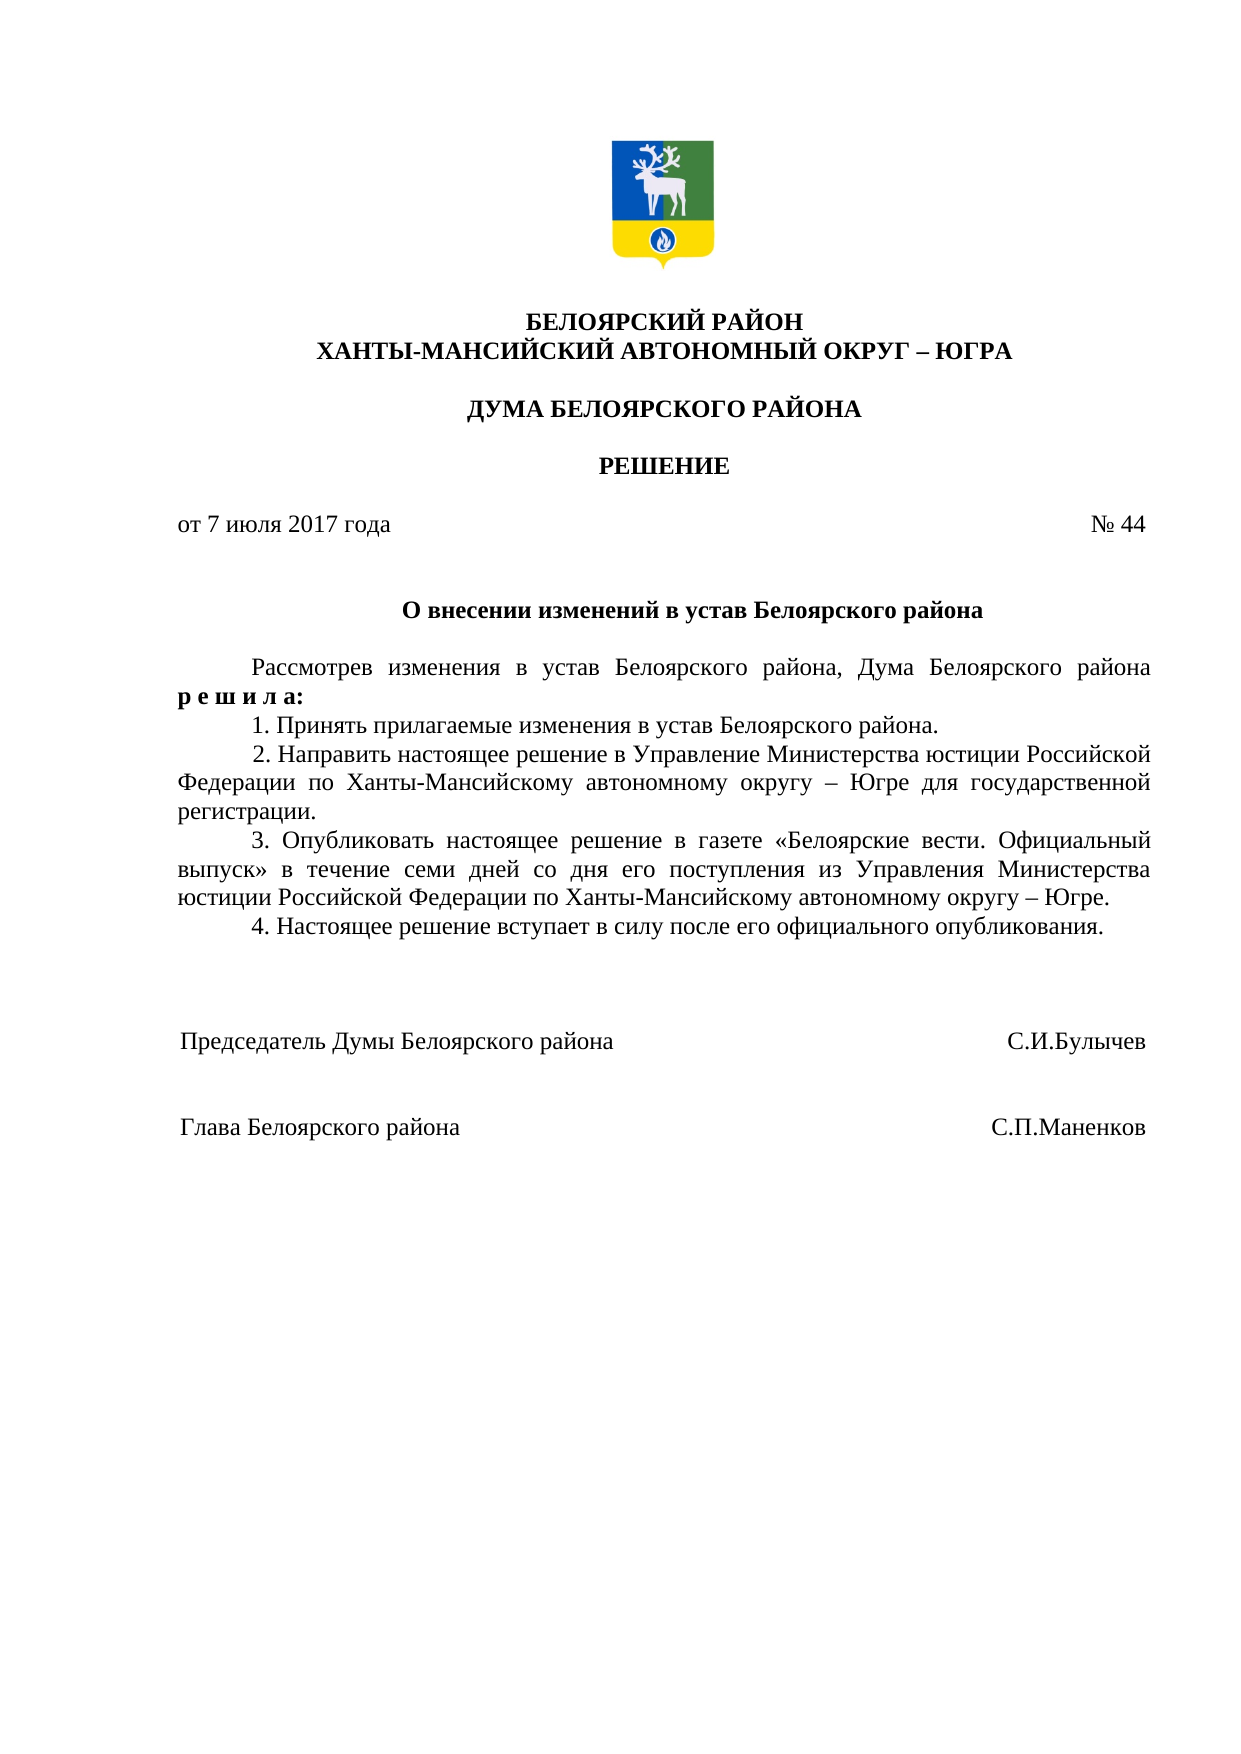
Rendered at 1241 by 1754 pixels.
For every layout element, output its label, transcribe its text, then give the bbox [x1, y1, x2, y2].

picture [609, 125, 716, 271]
text 1. Принять прилагаемые изменения в устав Белоярского района. [177, 710, 1152, 739]
text Глава Белоярского района С.П.Маненков [177, 1112, 1152, 1141]
text РЕШЕНИЕ [177, 451, 1152, 480]
text от 7 июля 2017 года № 44 [177, 509, 1152, 537]
text 2. Направить настоящее решение в Управление Министерства юстиции Российской Федерации по Ханты-Мансийскому автономному округу – Югре для государственной регистрации. [177, 739, 1152, 825]
text О внесении изменений в устав Белоярского района [233, 595, 1152, 624]
text ДУМА БЕЛОЯРСКОГО РАЙОНА [177, 394, 1152, 422]
text Рассмотрев изменения в устав Белоярского района, Дума Белоярского района р е ш и л а: [177, 652, 1152, 710]
text 4. Настоящее решение вступает в силу после его официального опубликования. [177, 911, 1152, 940]
text ХАНТЫ-МАНСИЙСКИЙ АВТОНОМНЫЙ ОКРУГ – ЮГРА [177, 336, 1152, 365]
text Председатель Думы Белоярского района С.И.Булычев [177, 1026, 1152, 1055]
text БЕЛОЯРСКИЙ РАЙОН [177, 307, 1152, 336]
text 3. Опубликовать настоящее решение в газете «Белоярские вести. Официальный выпуск» в течение семи дней со дня его поступления из Управления Министерства юстиции Российской Федерации по Ханты-Мансийскому автономному округу – Югре. [177, 825, 1152, 911]
